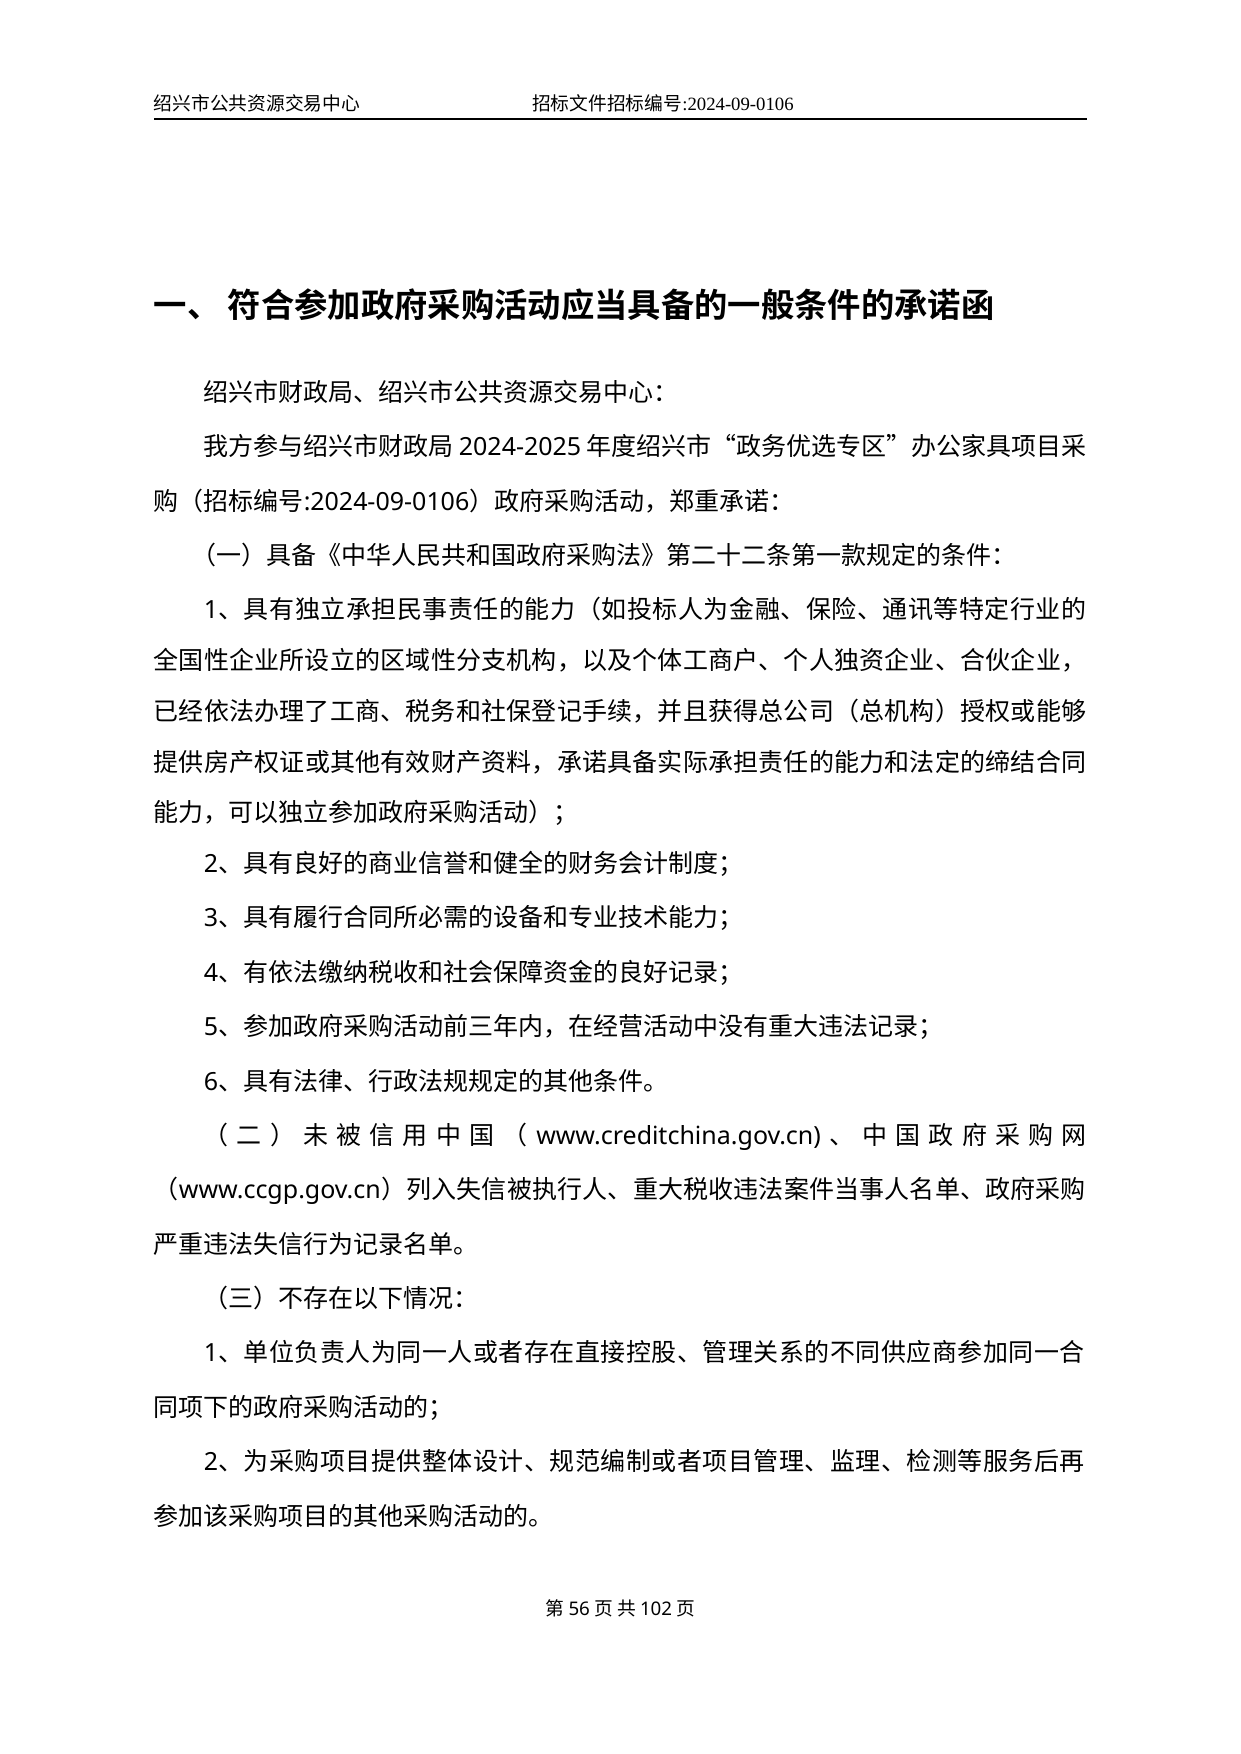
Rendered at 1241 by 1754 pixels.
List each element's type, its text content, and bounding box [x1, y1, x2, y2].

text 5、参加政府采购活动前三年内，在经营活动中没有重大违法记录； [153, 1007, 1087, 1043]
text （一）具备《中华人民共和国政府采购法》第二十二条第一款规定的条件： [153, 535, 1087, 572]
text 一、 符合参加政府采购活动应当具备的一般条件的承诺函 [153, 281, 1087, 326]
text （二）未被信用中国（www.creditchina.gov.cn)、中国政府采购网（www.ccgp.gov.cn）列入失信被执行人、重大税收违法案件当事人名单、政府采购严重违法失信行为记录名单。 [153, 1115, 1087, 1260]
text 4、有依法缴纳税收和社会保障资金的良好记录； [153, 952, 1087, 988]
text 2、具有良好的商业信誉和健全的财务会计制度； [153, 843, 1087, 880]
text 1、具有独立承担民事责任的能力（如投标人为金融、保险、通讯等特定行业的全国性企业所设立的区域性分支机构，以及个体工商户、个人独资企业、合伙企业，已经依法办理了工商、税务和社保登记手续，并且获得总公司（总机构）授权或能够提供房产权证或其他有效财产资料，承诺具备实际承担责任的能力和法定的缔结合同能力，可以独立参加政府采购活动）； [153, 590, 1087, 829]
text 1、单位负责人为同一人或者存在直接控股、管理关系的不同供应商参加同一合同项下的政府采购活动的； [153, 1333, 1087, 1423]
text 3、具有履行合同所必需的设备和专业技术能力； [153, 898, 1087, 934]
text 绍兴市财政局、绍兴市公共资源交易中心： [153, 372, 1087, 408]
text （三）不存在以下情况： [153, 1278, 1087, 1315]
text 我方参与绍兴市财政局2024-2025年度绍兴市“政务优选专区”办公家具项目采购（招标编号:2024-09-0106）政府采购活动，郑重承诺： [153, 427, 1087, 517]
text 2、为采购项目提供整体设计、规范编制或者项目管理、监理、检测等服务后再参加该采购项目的其他采购活动的。 [153, 1442, 1087, 1532]
text 6、具有法律、行政法规规定的其他条件。 [153, 1061, 1087, 1097]
